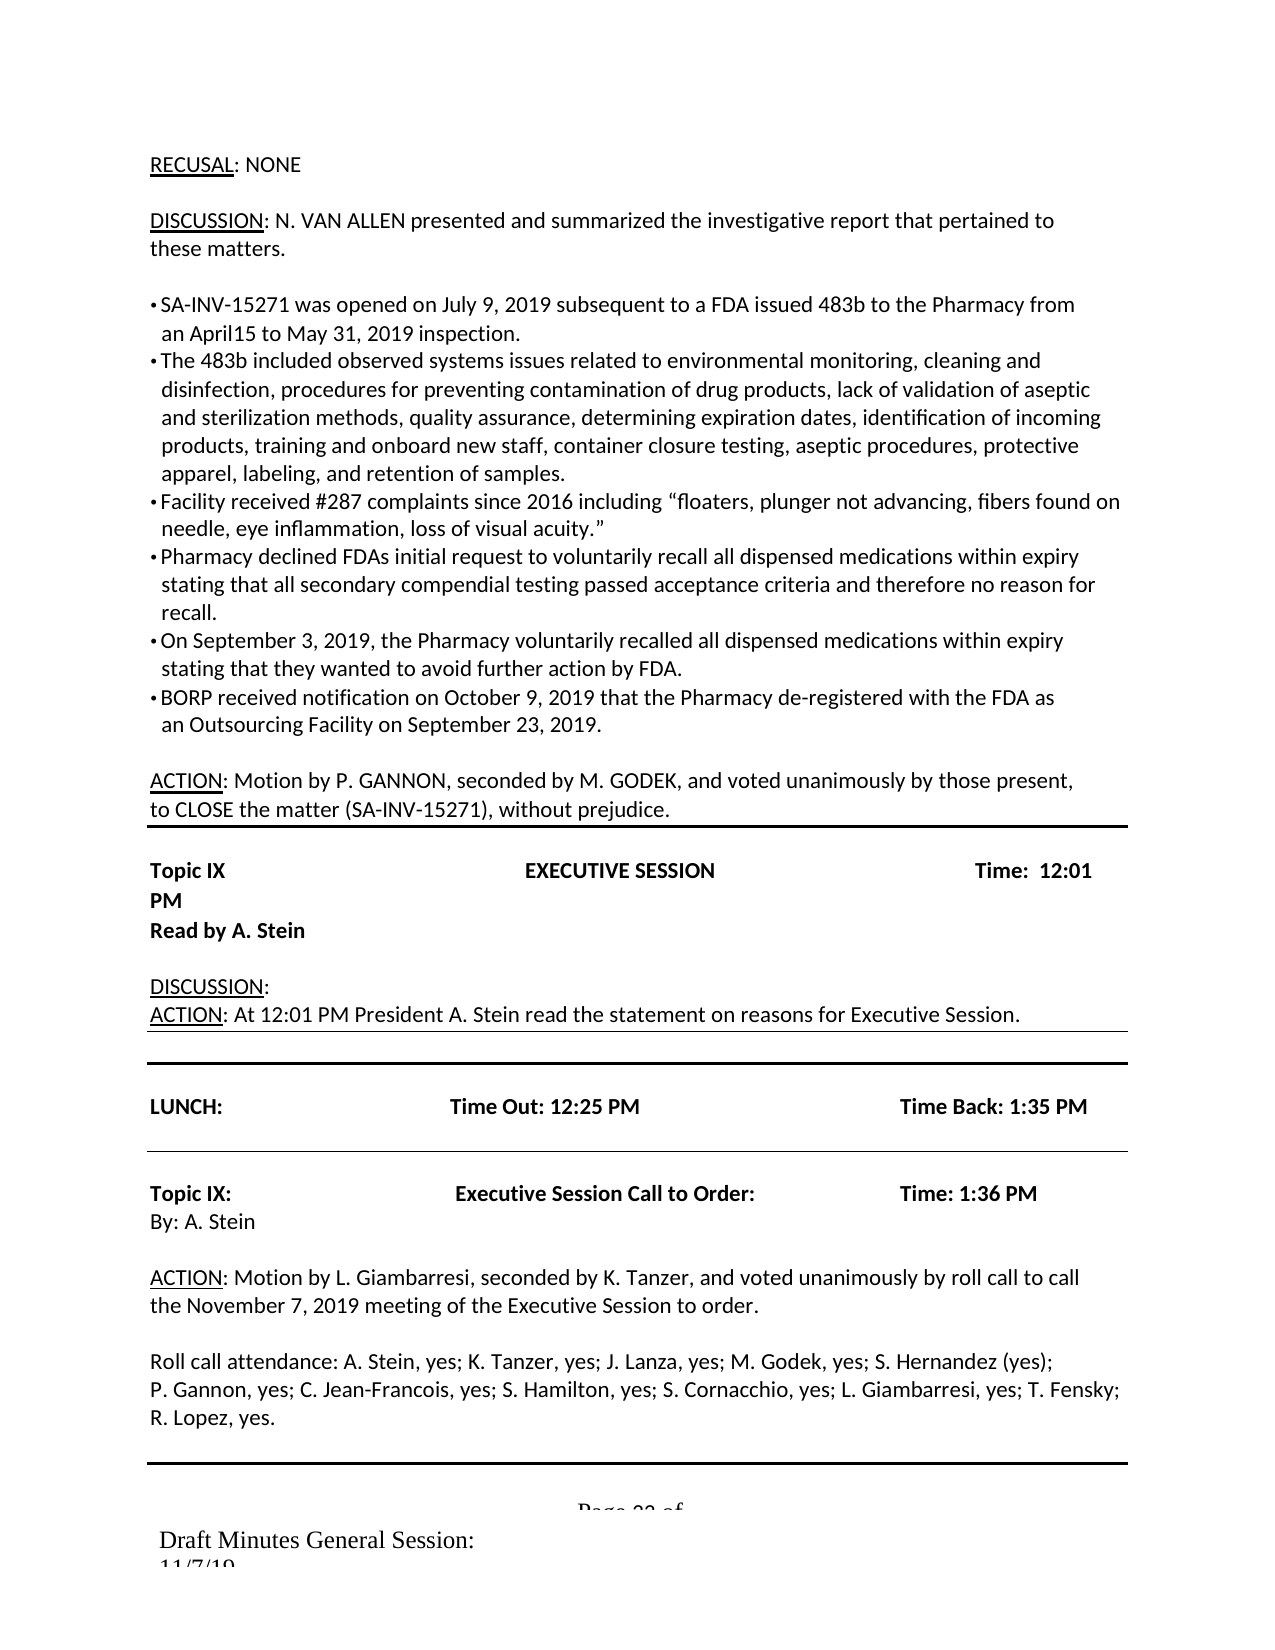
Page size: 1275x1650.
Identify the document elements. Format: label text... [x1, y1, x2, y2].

text Topic IX: Executive Session Call to Order: Time: 1:36 PM [150, 1179, 1133, 1207]
text ACTION: Motion by P. GANNON, seconded by M. GODEK, and voted unanimously by those present, to CLOSE the matter (SA-INV-15271), without prejudice. [150, 767, 1096, 823]
text Roll call attendance: A. Stein, yes; K. Tanzer, yes; J. Lanza, yes; M. Godek, yes; S. Hernandez (yes); [150, 1347, 1133, 1376]
text R. Lopez, yes. [150, 1403, 1133, 1432]
text DISCUSSION: N. VAN ALLEN presented and summarized the investigative report that pertained to these matters. [150, 207, 1111, 262]
list On September 3, 2019, the Pharmacy voluntarily recalled all dispensed medications within expiry stating that they wanted to avoid further action by FDA. [150, 627, 1064, 683]
list Pharmacy declined FDAs initial request to voluntarily recall all dispensed medications within expiry stating that all secondary compendial testing passed acceptance criteria and therefore no reason for recall. [150, 542, 1096, 627]
text DISCUSSION: [150, 972, 1122, 1000]
list Facility received #287 complaints since 2016 including “floaters, plunger not advancing, fibers found on needle, eye inflammation, loss of visual acuity.” [150, 487, 1122, 542]
text ACTION: Motion by L. Giambarresi, seconded by K. Tanzer, and voted unanimously by roll call to call the November 7, 2019 meeting of the Executive Session to order. [150, 1263, 1115, 1319]
list BORP received notification on October 9, 2019 that the Pharmacy de-registered with the FDA as an Outsourcing Facility on September 23, 2019. [150, 683, 1081, 739]
subtitle LUNCH: Time Out: 12:25 PM Time Back: 1:35 PM [150, 1092, 1133, 1120]
text P. Gannon, yes; C. Jean-Francois, yes; S. Hamilton, yes; S. Cornacchio, yes; L. Giambarresi, yes; T. Fensky; [150, 1376, 1133, 1403]
subtitle Topic IX EXECUTIVE SESSION Time: 12:01 PM [150, 856, 1092, 914]
text RECUSAL: NONE [150, 150, 1133, 178]
list SA-INV-15271 was opened on July 9, 2019 subsequent to a FDA issued 483b to the Pharmacy from an April15 to May 31, 2019 inspection. [150, 291, 1103, 347]
text By: A. Stein [150, 1207, 1122, 1235]
text Read by A. Stein [150, 916, 1122, 944]
text ACTION: At 12:01 PM President A. Stein read the statement on reasons for Executive Session. [150, 1000, 1133, 1028]
list The 483b included observed systems issues related to environmental monitoring, cleaning and disinfection, procedures for preventing contamination of drug products, lack of validation of aseptic and sterilization methods, quality assurance, determining expiration dates, identification of incoming products, training and onboard new staff, container closure testing, aseptic procedures, protective apparel, labeling, and retention of samples. [150, 347, 1102, 487]
